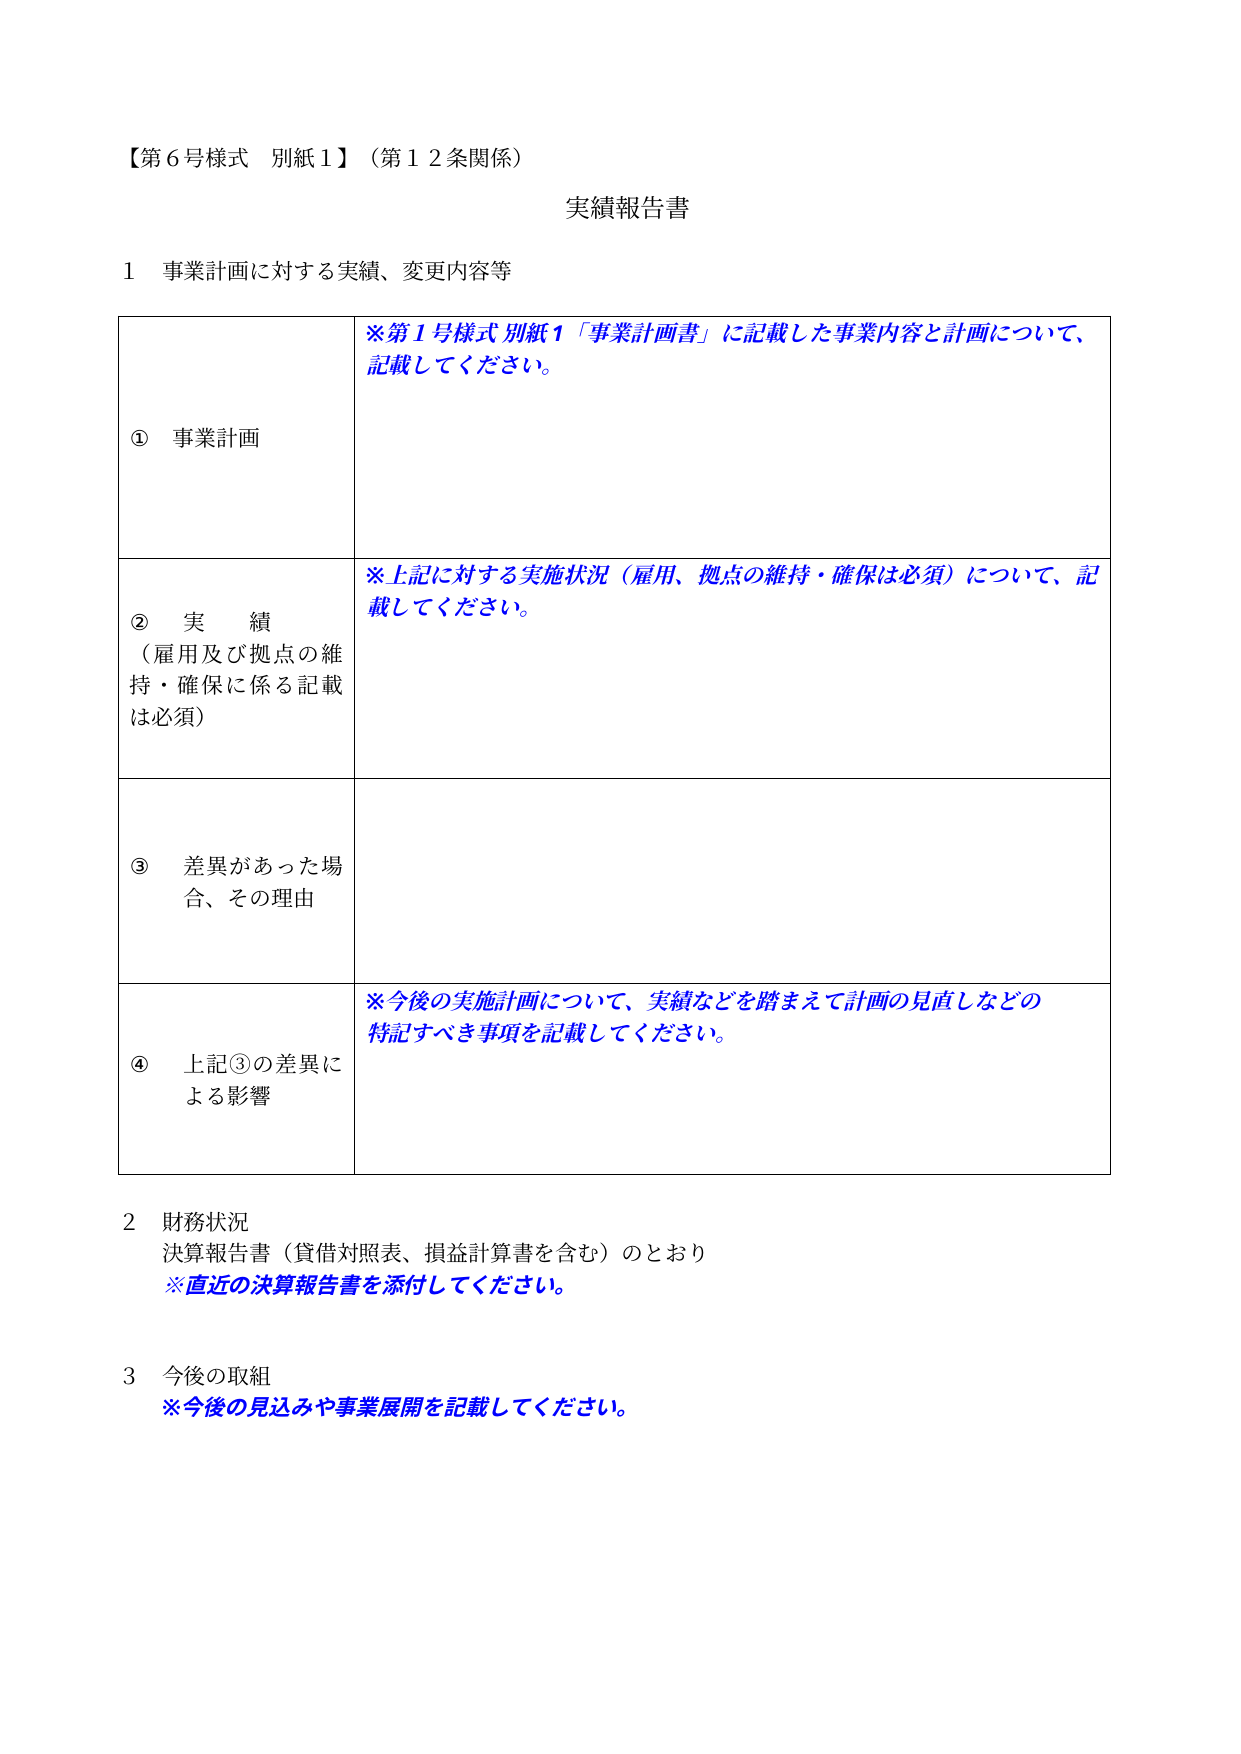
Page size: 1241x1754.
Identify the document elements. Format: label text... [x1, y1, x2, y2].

table_cell [355, 779, 1110, 983]
table_header 事業計画 [119, 317, 354, 558]
text ※今後の見込みや事業展開を記載してください。 [118, 1390, 1137, 1422]
table_header ※第１号様式 別紙1「事業計画書」に記載した事業内容と計画について、記載してください。 [355, 317, 1110, 558]
text ※直近の決算報告書を添付してください。 [118, 1268, 1137, 1299]
text ３ 今後の取組 [118, 1359, 1137, 1390]
table_cell 実 績 （雇用及び拠点の維持・確保に係る記載は必須） [119, 559, 354, 778]
text 決算報告書（貸借対照表、損益計算書を含む）のとおり [118, 1236, 1137, 1268]
text 【第６号様式 別紙１】（第１２条関係） [118, 141, 1180, 173]
table_cell ※今後の実施計画について、実績などを踏まえて計画の見直しなどの 特記すべき事項を記載してください。 [355, 984, 1110, 1174]
table_cell ※上記に対する実施状況（雇用、拠点の維持・確保は必須）について、記載してください。 [355, 559, 1110, 778]
text 実績報告書 [31, 189, 1224, 224]
table_cell 上記③の差異による影響 [119, 984, 354, 1174]
table_cell 差異があった場合、その理由 [119, 779, 354, 983]
text １ 事業計画に対する実績、変更内容等 [118, 254, 1224, 286]
text ２ 財務状況 [118, 1205, 1224, 1236]
